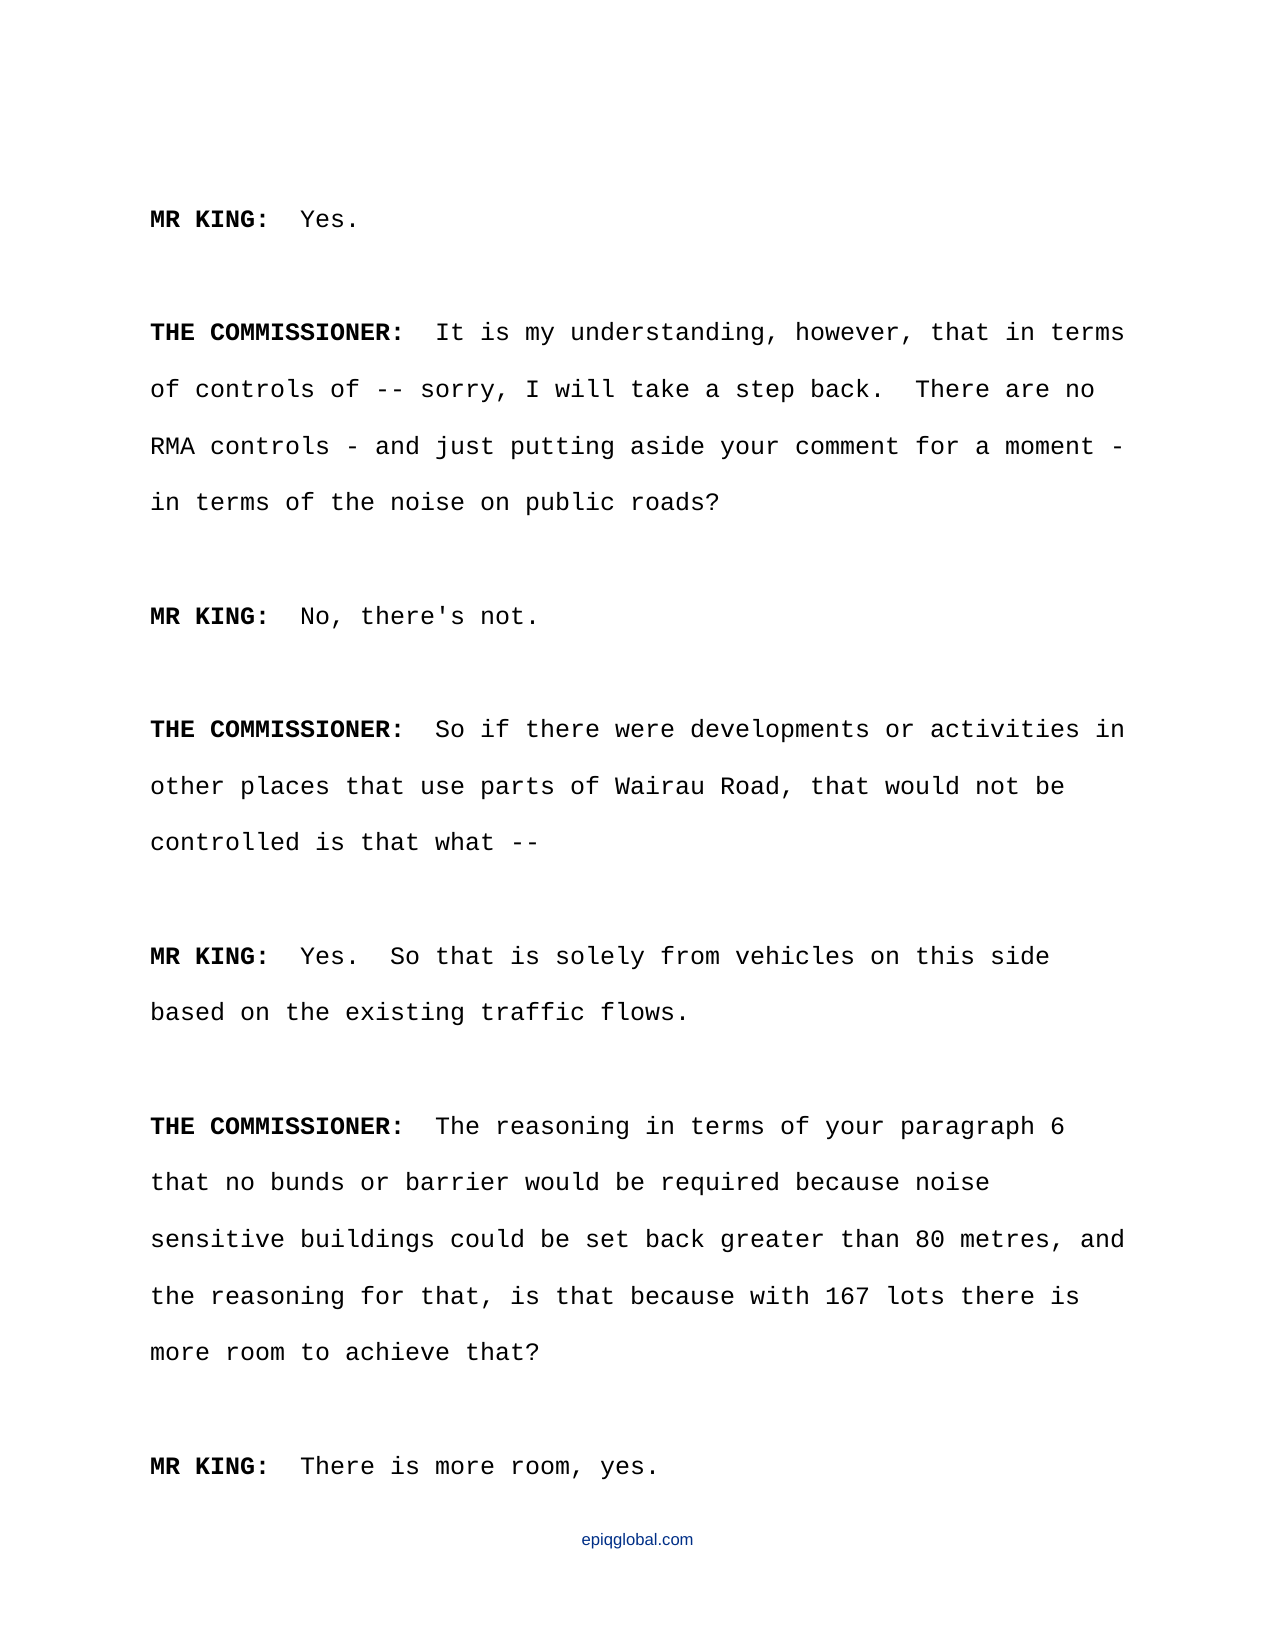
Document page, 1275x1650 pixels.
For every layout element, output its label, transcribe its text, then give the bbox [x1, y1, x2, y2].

text MR KING: Yes. [150, 207, 1125, 235]
text MR KING: Yes. So that is solely from vehicles on this side based on the existing traffic flows. [150, 943, 1125, 1028]
text MR KING: No, there's not. [150, 603, 1125, 632]
text THE COMMISSIONER: So if there were developments or activities in other places that use parts of Wairau Road, that would not be controlled is that what -- [150, 717, 1125, 858]
text THE COMMISSIONER: The reasoning in terms of your paragraph 6 that no bunds or barrier would be required because noise sensitive buildings could be set back greater than 80 metres, and the reasoning for that, is that because with 167 lots there is more room to achieve that? [150, 1113, 1125, 1368]
text MR KING: There is more room, yes. [150, 1453, 1125, 1482]
text THE COMMISSIONER: It is my understanding, however, that in terms of controls of -- sorry, I will take a step back. There are no RMA controls - and just putting aside your comment for a moment - in terms of the noise on public roads? [150, 320, 1125, 518]
